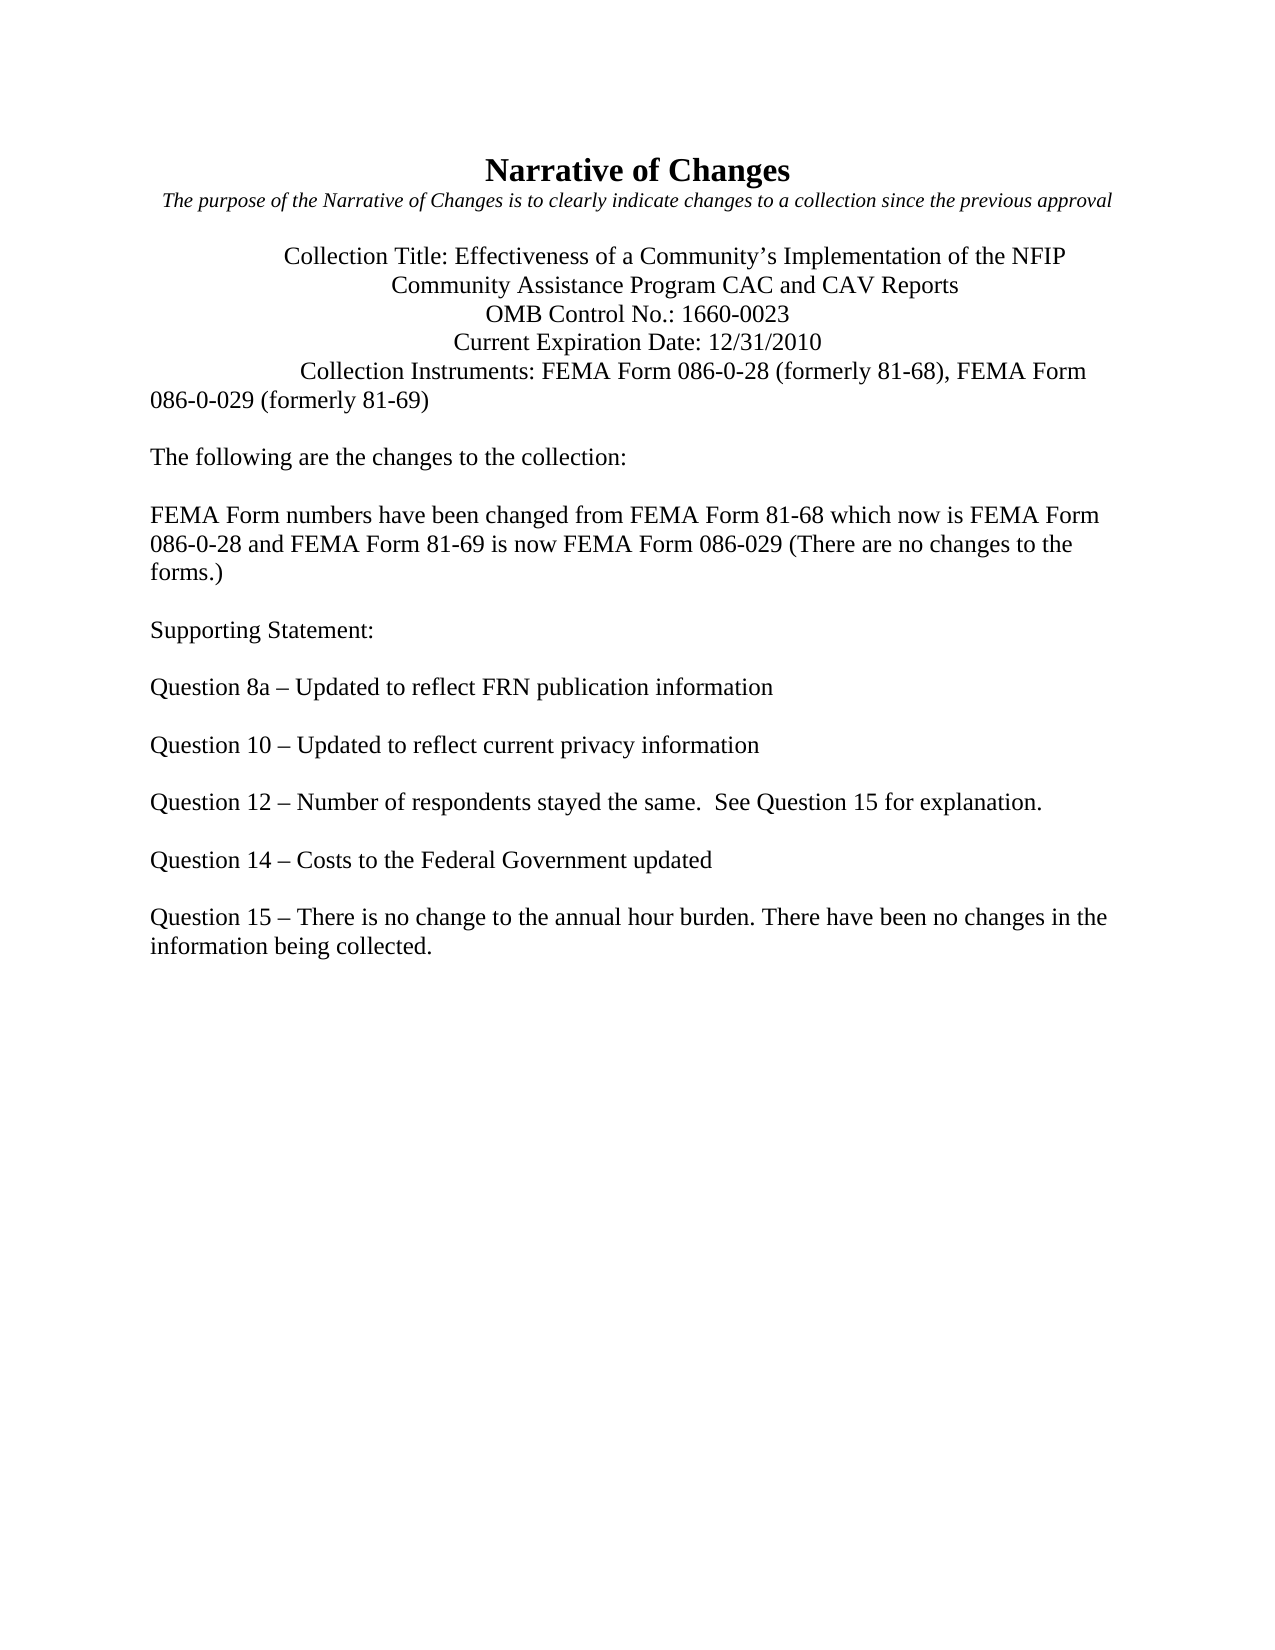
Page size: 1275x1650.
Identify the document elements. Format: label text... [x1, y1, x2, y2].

text Question 15 – There is no change to the annual hour burden. There have been no changes in the information being collected. [150, 902, 1125, 960]
text FEMA Form numbers have been changed from FEMA Form 81-68 which now is FEMA Form 086-0-28 and FEMA Form 81-69 is now FEMA Form 086-029 (There are no changes to the forms.) [150, 500, 1125, 586]
text Question 12 – Number of respondents stayed the same. See Question 15 for explanation. [150, 787, 1125, 816]
text Collection Instruments: FEMA Form 086-0-28 (formerly 81-68), FEMA Form 086-0-029 (formerly 81-69) [150, 356, 1125, 414]
text Supporting Statement: [150, 615, 1125, 644]
text The purpose of the Narrative of Changes is to clearly indicate changes to a collection since the previous approval [150, 188, 1125, 212]
text Current Expiration Date: 12/31/2010 [150, 327, 1125, 356]
text OMB Control No.: 1660-0023 [150, 299, 1125, 327]
text The following are the changes to the collection: [150, 442, 1125, 471]
text Question 8a – Updated to reflect FRN publication information [150, 672, 1125, 701]
text Narrative of Changes [150, 150, 1125, 188]
text Question 10 – Updated to reflect current privacy information [150, 730, 1125, 759]
text Question 14 – Costs to the Federal Government updated [150, 845, 1125, 874]
text Collection Title: Effectiveness of a Community’s Implementation of the NFIP Community Assistance Program CAC and CAV Reports [225, 241, 1125, 299]
